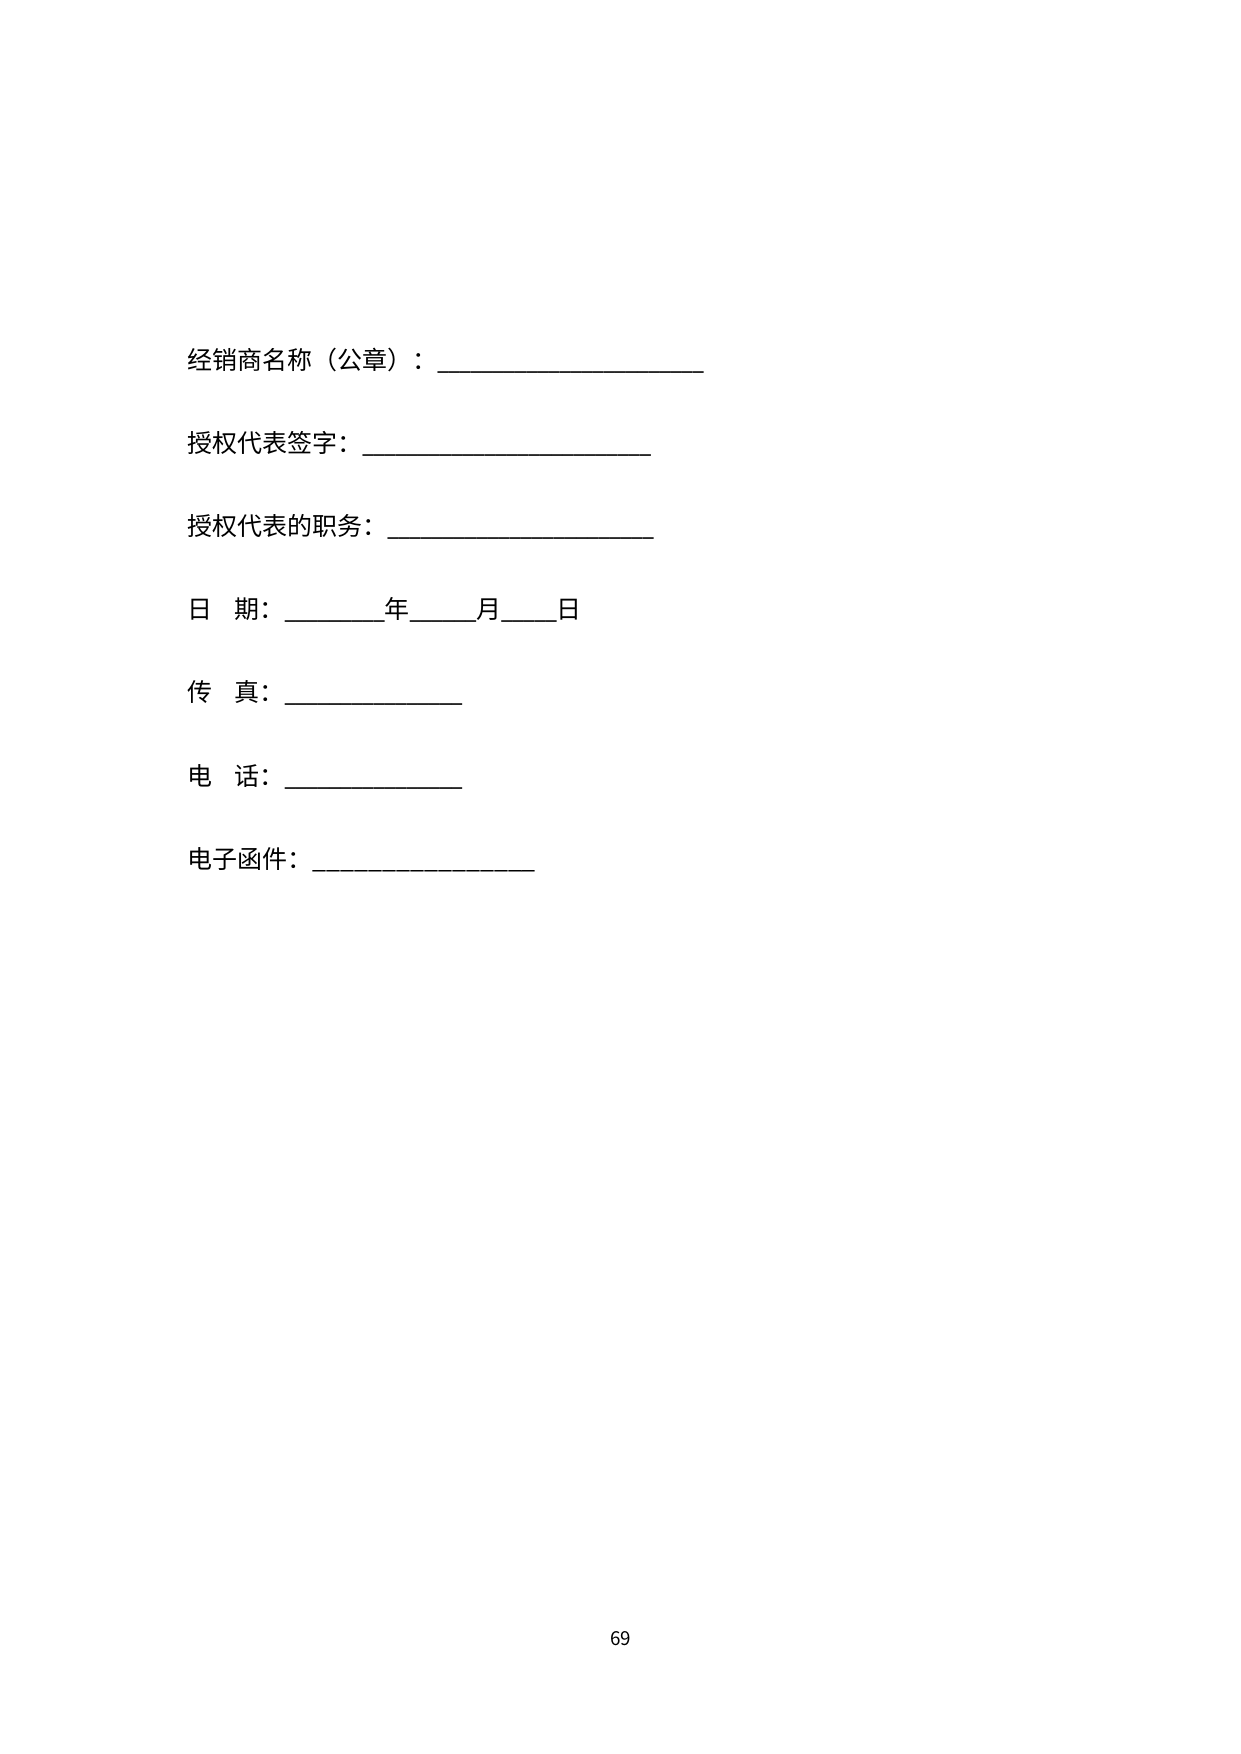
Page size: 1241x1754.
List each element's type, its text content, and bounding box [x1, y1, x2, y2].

text 传 真：________________ [187, 658, 1053, 723]
text 经销商名称（公章）：________________________ [187, 326, 1053, 391]
text 电子函件：________________ [187, 825, 1053, 890]
text 授权代表签字：__________________________ [187, 409, 1053, 474]
text 授权代表的职务：________________________ [187, 492, 1053, 557]
text 电 话：________________ [187, 742, 1053, 807]
text 日 期：_________年______月_____日 [187, 575, 1053, 640]
